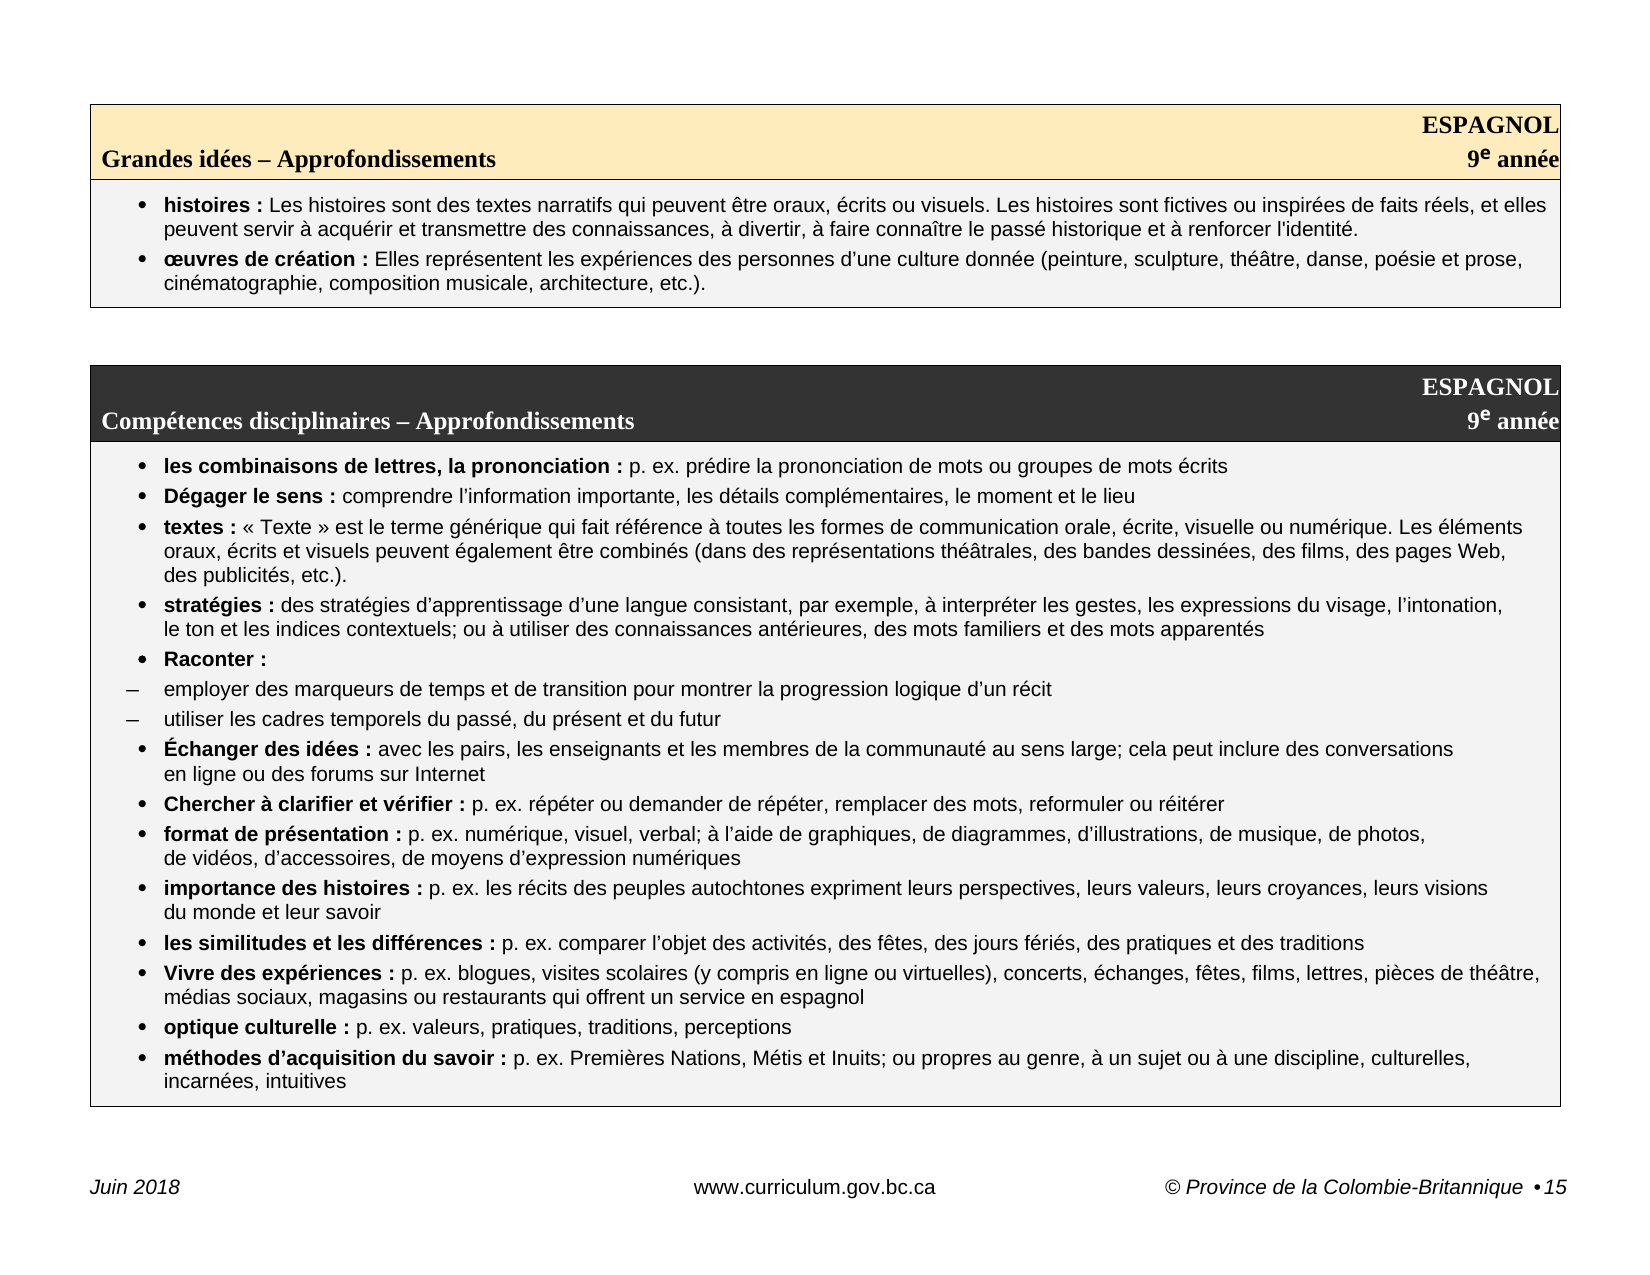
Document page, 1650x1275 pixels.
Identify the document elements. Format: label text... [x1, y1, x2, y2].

table_cell histoires : Les histoires sont des textes narratifs qui peuvent être oraux, écrits ou visuels. Les histoires sont fictives ou inspirées de faits réels, et elles peuvent servir à acquérir et transmettre des connaissances, à divertir, à faire connaître le passé historique et à renforcer l'identité. œuvres de création : Elles représentent les expériences des personnes d’une culture donnée (peinture, sculpture, théâtre, danse, poésie et prose, cinématographie, composition musicale, architecture, etc.). [91, 180, 1560, 307]
table_cell les combinaisons de lettres, la prononciation : p. ex. prédire la prononciation de mots ou groupes de mots écrits Dégager le sens : comprendre l’information importante, les détails complémentaires, le moment et le lieu textes : « Texte » est le terme générique qui fait référence à toutes les formes de communication orale, écrite, visuelle ou numérique. Les éléments oraux, écrits et visuels peuvent également être combinés (dans des représentations théâtrales, des bandes dessinées, des films, des pages Web, des publicités, etc.). stratégies : des stratégies d’apprentissage d’une langue consistant, par exemple, à interpréter les gestes, les expressions du visage, l’intonation, le ton et les indices contextuels; ou à utiliser des connaissances antérieures, des mots familiers et des mots apparentés Raconter : employer des marqueurs de temps et de transition pour montrer la progression logique d’un récit utiliser les cadres temporels du passé, du présent et du futur Échanger des idées : avec les pairs, les enseignants et les membres de la communauté au sens large; cela peut inclure des conversations en ligne ou des forums sur Internet Chercher à clarifier et vérifier : p. ex. répéter ou demander de répéter, remplacer des mots, reformuler ou réitérer format de présentation : p. ex. numérique, visuel, verbal; à l’aide de graphiques, de diagrammes, d’illustrations, de musique, de photos, de vidéos, d’accessoires, de moyens d’expression numériques importance des histoires : p. ex. les récits des peuples autochtones expriment leurs perspectives, leurs valeurs, leurs croyances, leurs visions du monde et leur savoir les similitudes et les différences : p. ex. comparer l’objet des activités, des fêtes, des jours fériés, des pratiques et des traditions Vivre des expériences : p. ex. blogues, visites scolaires (y compris en ligne ou virtuelles), concerts, échanges, fêtes, films, lettres, pièces de théâtre, médias sociaux, magasins ou restaurants qui offrent un service en espagnol optique culturelle : p. ex. valeurs, pratiques, traditions, perceptions méthodes d’acquisition du savoir : p. ex. Premières Nations, Métis et Inuits; ou propres au genre, à un sujet ou à une discipline, culturelles, incarnées, intuitives [91, 442, 1560, 1106]
table_header ESPAGNOL Grandes idées – Approfondissements 9e année [91, 105, 1560, 179]
table_header ESPAGNOL Compétences disciplinaires – Approfondissements 9e année [91, 366, 1560, 441]
